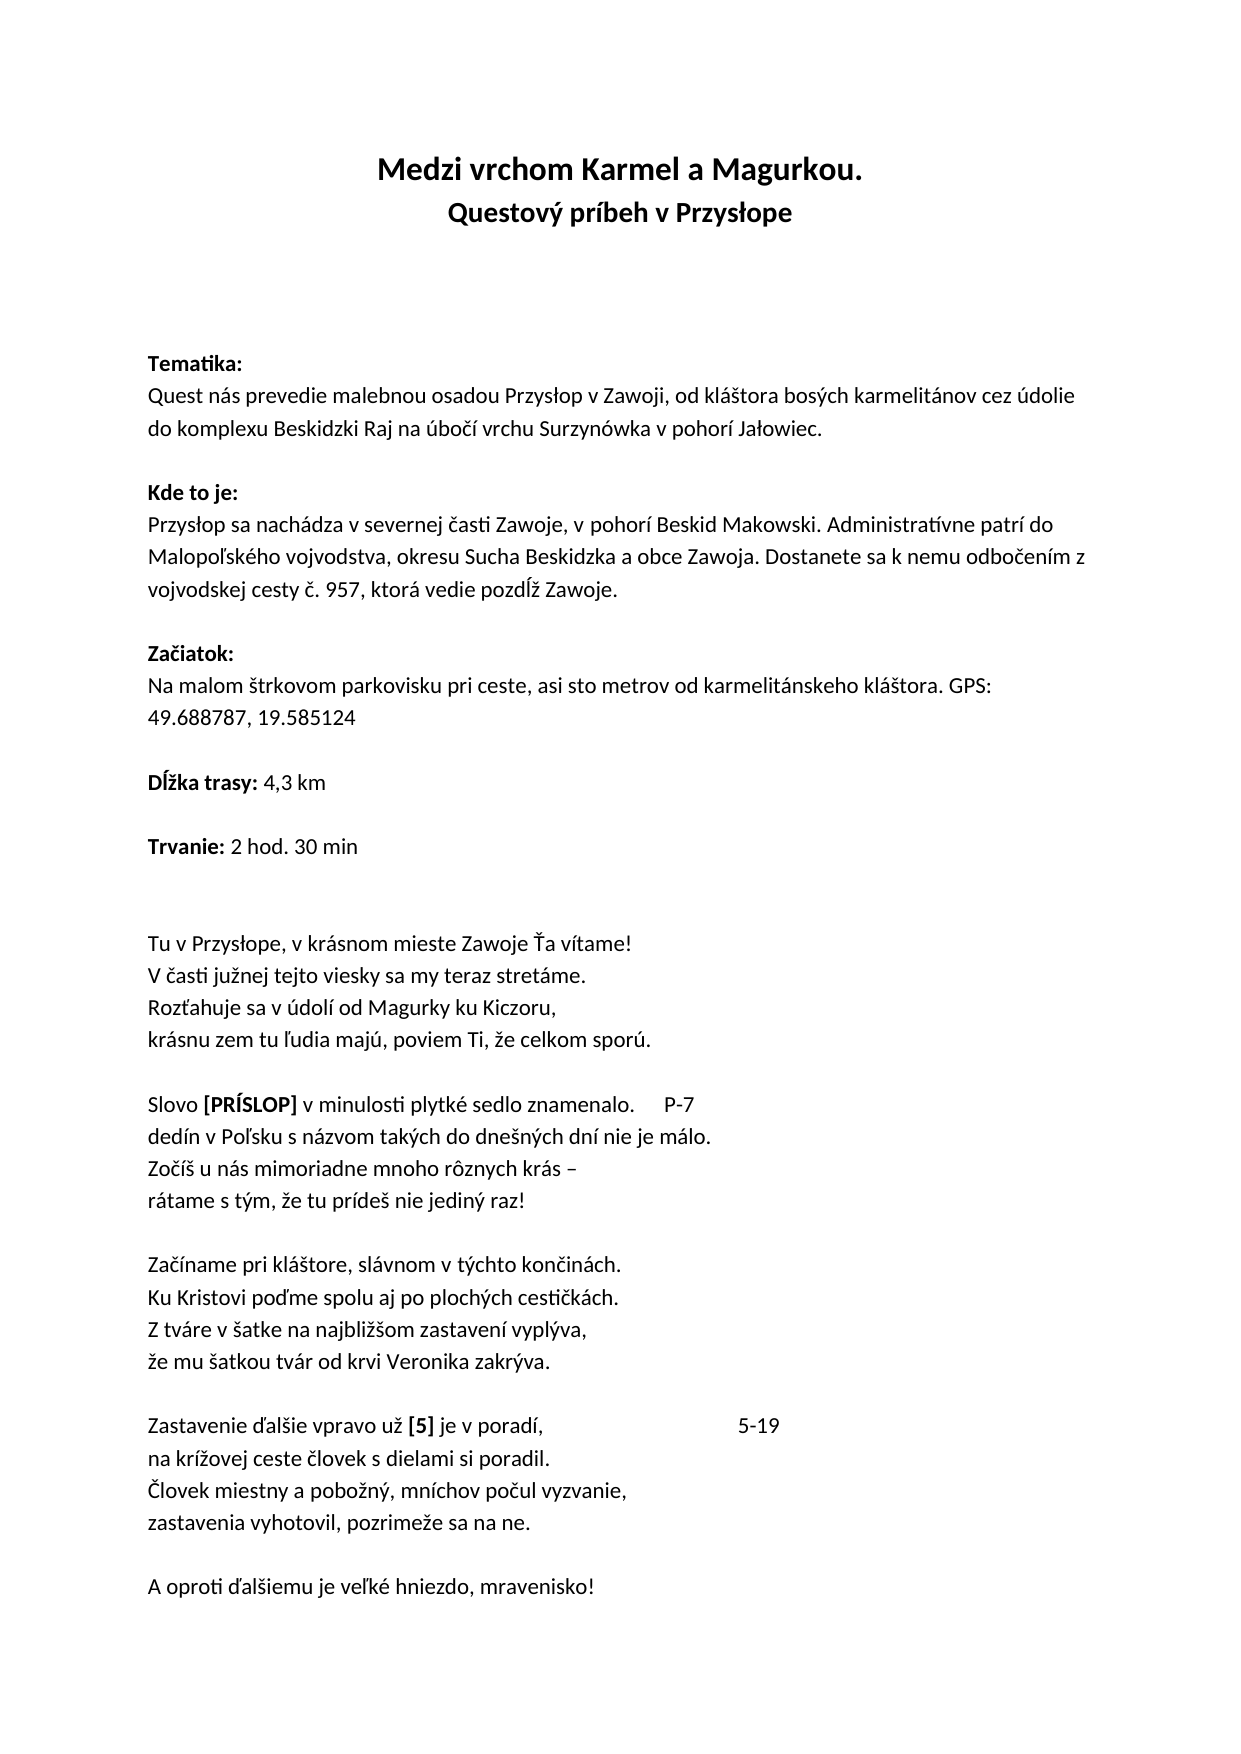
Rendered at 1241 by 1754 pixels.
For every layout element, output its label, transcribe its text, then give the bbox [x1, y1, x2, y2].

text Przysłop sa nachádza v severnej časti Zawoje, v pohorí Beskid Makowski. Administratívne patrí do Malopoľského vojvodstva, okresu Sucha Beskidzka a obce Zawoja. Dostanete sa k nemu odbočením z vojvodskej cesty č. 957, ktorá vedie pozdĺž Zawoje. [148, 510, 1093, 603]
text krásnu zem tu ľudia majú, poviem Ti, že celkom sporú. [148, 1025, 1093, 1053]
text Tematika: [148, 349, 1093, 377]
text Dĺžka trasy: 4,3 km [148, 768, 1093, 796]
text Začíname pri kláštore, slávnom v týchto končinách. [148, 1251, 1093, 1279]
text Zastavenie ďalšie vpravo už [5] je v poradí, 5-19 [148, 1412, 1093, 1439]
text dedín v Poľsku s názvom takých do dnešných dní nie je málo. [148, 1122, 1093, 1150]
text na krížovej ceste človek s dielami si poradil. [148, 1444, 1093, 1472]
text Questový príbeh v Przysłope [148, 194, 1093, 230]
text Kde to je: [148, 478, 1093, 506]
text Trvanie: 2 hod. 30 min [148, 832, 1093, 860]
text Tu v Przysłope, v krásnom mieste Zawoje Ťa vítame! [148, 929, 1093, 957]
text Človek miestny a pobožný, mníchov počul vyzvanie, [148, 1476, 1093, 1504]
text Rozťahuje sa v údolí od Magurky ku Kiczoru, [148, 993, 1093, 1021]
text Začiatok: [148, 639, 1093, 667]
text rátame s tým, že tu prídeš nie jediný raz! [148, 1186, 1093, 1214]
text Slovo [PRÍSLOP] v minulosti plytké sedlo znamenalo. P-7 [148, 1090, 1093, 1118]
text Medzi vrchom Karmel a Magurkou. [148, 148, 1093, 188]
text Ku Kristovi poďme spolu aj po plochých cestičkách. [148, 1283, 1093, 1311]
text A oproti ďalšiemu je veľké hniezdo, mravenisko! [148, 1572, 1093, 1601]
text zastavenia vyhotovil, pozrimeže sa na ne. [148, 1508, 1093, 1536]
text V časti južnej tejto viesky sa my teraz stretáme. [148, 961, 1093, 989]
text Zočíš u nás mimoriadne mnoho rôznych krás – [148, 1154, 1093, 1182]
text Na malom štrkovom parkovisku pri ceste, asi sto metrov od karmelitánskeho kláštora. GPS: 49.688787, 19.585124 [148, 671, 1093, 731]
text Quest nás prevedie malebnou osadou Przysłop v Zawoji, od kláštora bosých karmelitánov cez údolie do komplexu Beskidzki Raj na úbočí vrchu Surzynówka v pohorí Jałowiec. [148, 382, 1093, 442]
text že mu šatkou tvár od krvi Veronika zakrýva. [148, 1347, 1093, 1375]
text Z tváre v šatke na najbližšom zastavení vyplýva, [148, 1315, 1093, 1343]
